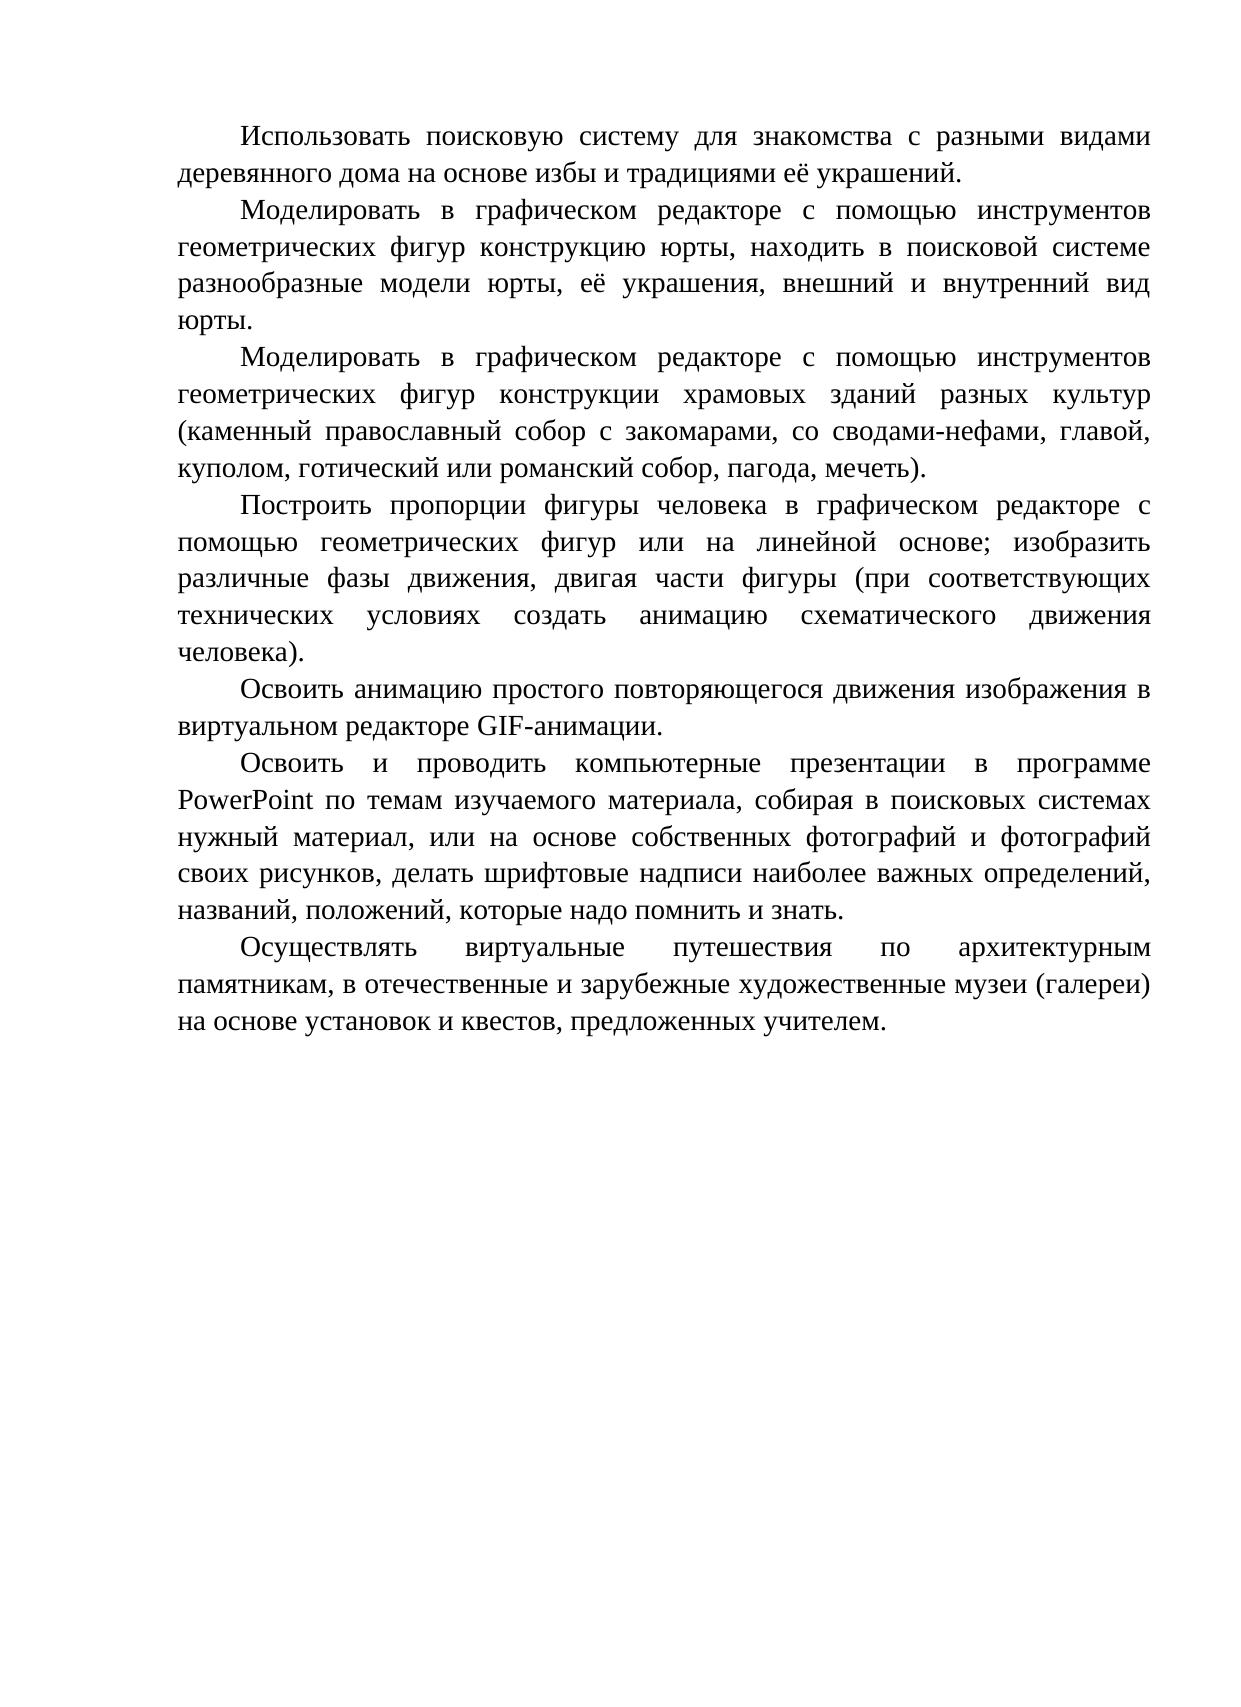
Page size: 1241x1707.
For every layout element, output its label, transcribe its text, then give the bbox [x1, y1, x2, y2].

text Моделировать в графическом редакторе с помощью инструментов геометрических фигур конструкцию юрты, находить в поисковой системе разнообразные модели юрты, её украшения, внешний и внутренний вид юрты. [177, 192, 1152, 336]
text Освоить анимацию простого повторяющегося движения изображения в виртуальном редакторе GIF-анимации. [177, 671, 1152, 742]
text Моделировать в графическом редакторе с помощью инструментов геометрических фигур конструкции храмовых зданий разных культур (каменный православный собор с закомарами, со сводами-нефами, главой, куполом, готический или романский собор, пагода, мечеть). [177, 339, 1152, 483]
text Осуществлять виртуальные путешествия по архитектурным памятникам, в отечественные и зарубежные художественные музеи (галереи) на основе установок и квестов, предложенных учителем. [177, 929, 1152, 1037]
text Построить пропорции фигуры человека в графическом редакторе с помощью геометрических фигур или на линейной основе; изобразить различные фазы движения, двигая части фигуры (при соответствующих технических условиях создать анимацию схематического движения человека). [177, 487, 1152, 668]
text Использовать поисковую систему для знакомства с разными видами деревянного дома на основе избы и традициями её украшений. [177, 118, 1152, 188]
text Освоить и проводить компьютерные презентации в программе PowerPoint по темам изучаемого материала, собирая в поисковых системах нужный материал, или на основе собственных фотографий и фотографий своих рисунков, делать шрифтовые надписи наиболее важных определений, названий, положений, которые надо помнить и знать. [177, 745, 1152, 926]
